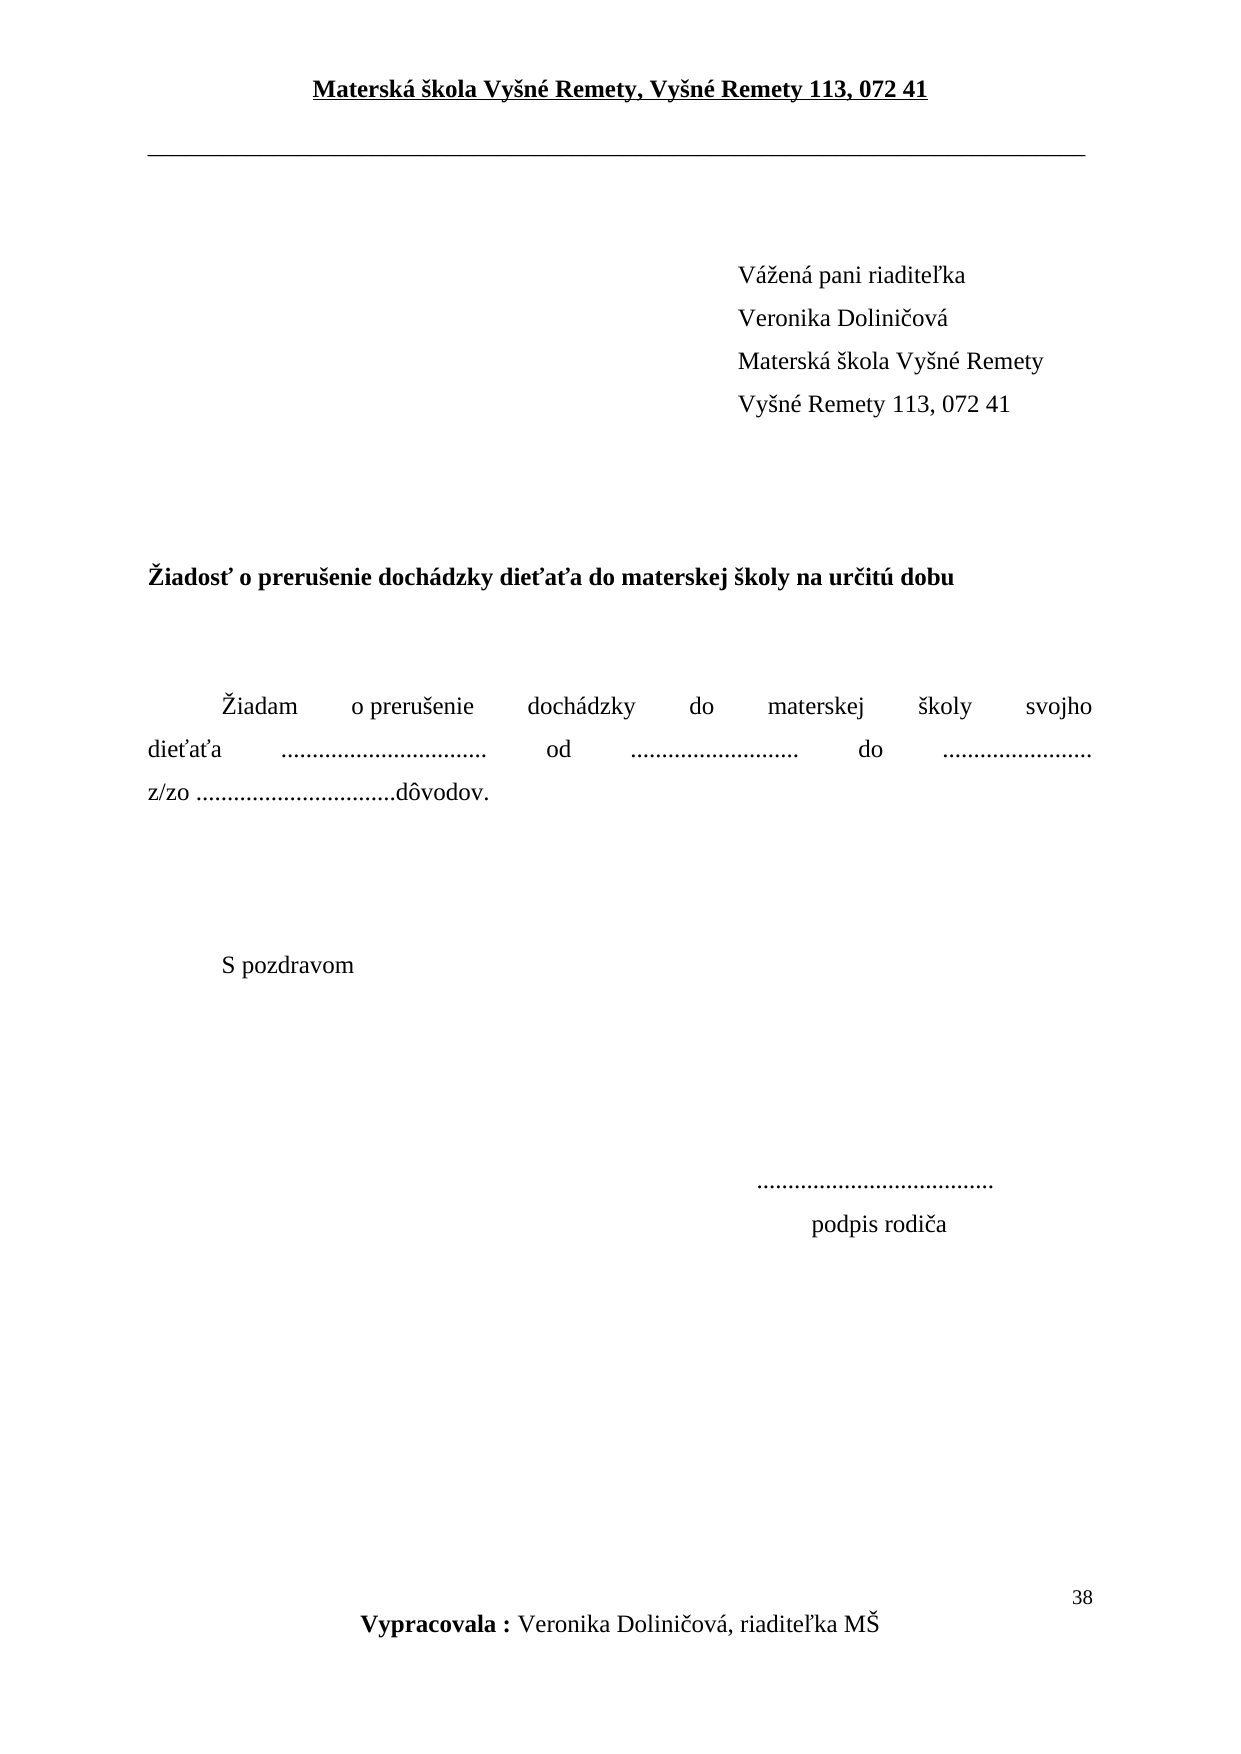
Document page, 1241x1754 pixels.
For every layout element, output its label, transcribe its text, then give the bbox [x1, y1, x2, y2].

text Vyšné Remety 113, 072 41 [148, 389, 1093, 418]
text Veronika Doliničová [148, 303, 1093, 332]
text Žiadosť o prerušenie dochádzky dieťaťa do materskej školy na určitú dobu [148, 562, 1093, 591]
text ...................................... [148, 1166, 1093, 1194]
text Materská škola Vyšné Remety [148, 346, 1093, 375]
text ___________________________________________________________________________ [148, 131, 1093, 159]
text Vážená pani riaditeľka [148, 260, 1093, 289]
text Žiadam o prerušenie dochádzky do materskej školy svojho dieťaťa ................................. od ........................... do ........................ z/zo ................................dôvodov. [148, 691, 1093, 806]
text S pozdravom [148, 950, 1093, 979]
text podpis rodiča [148, 1209, 1093, 1237]
